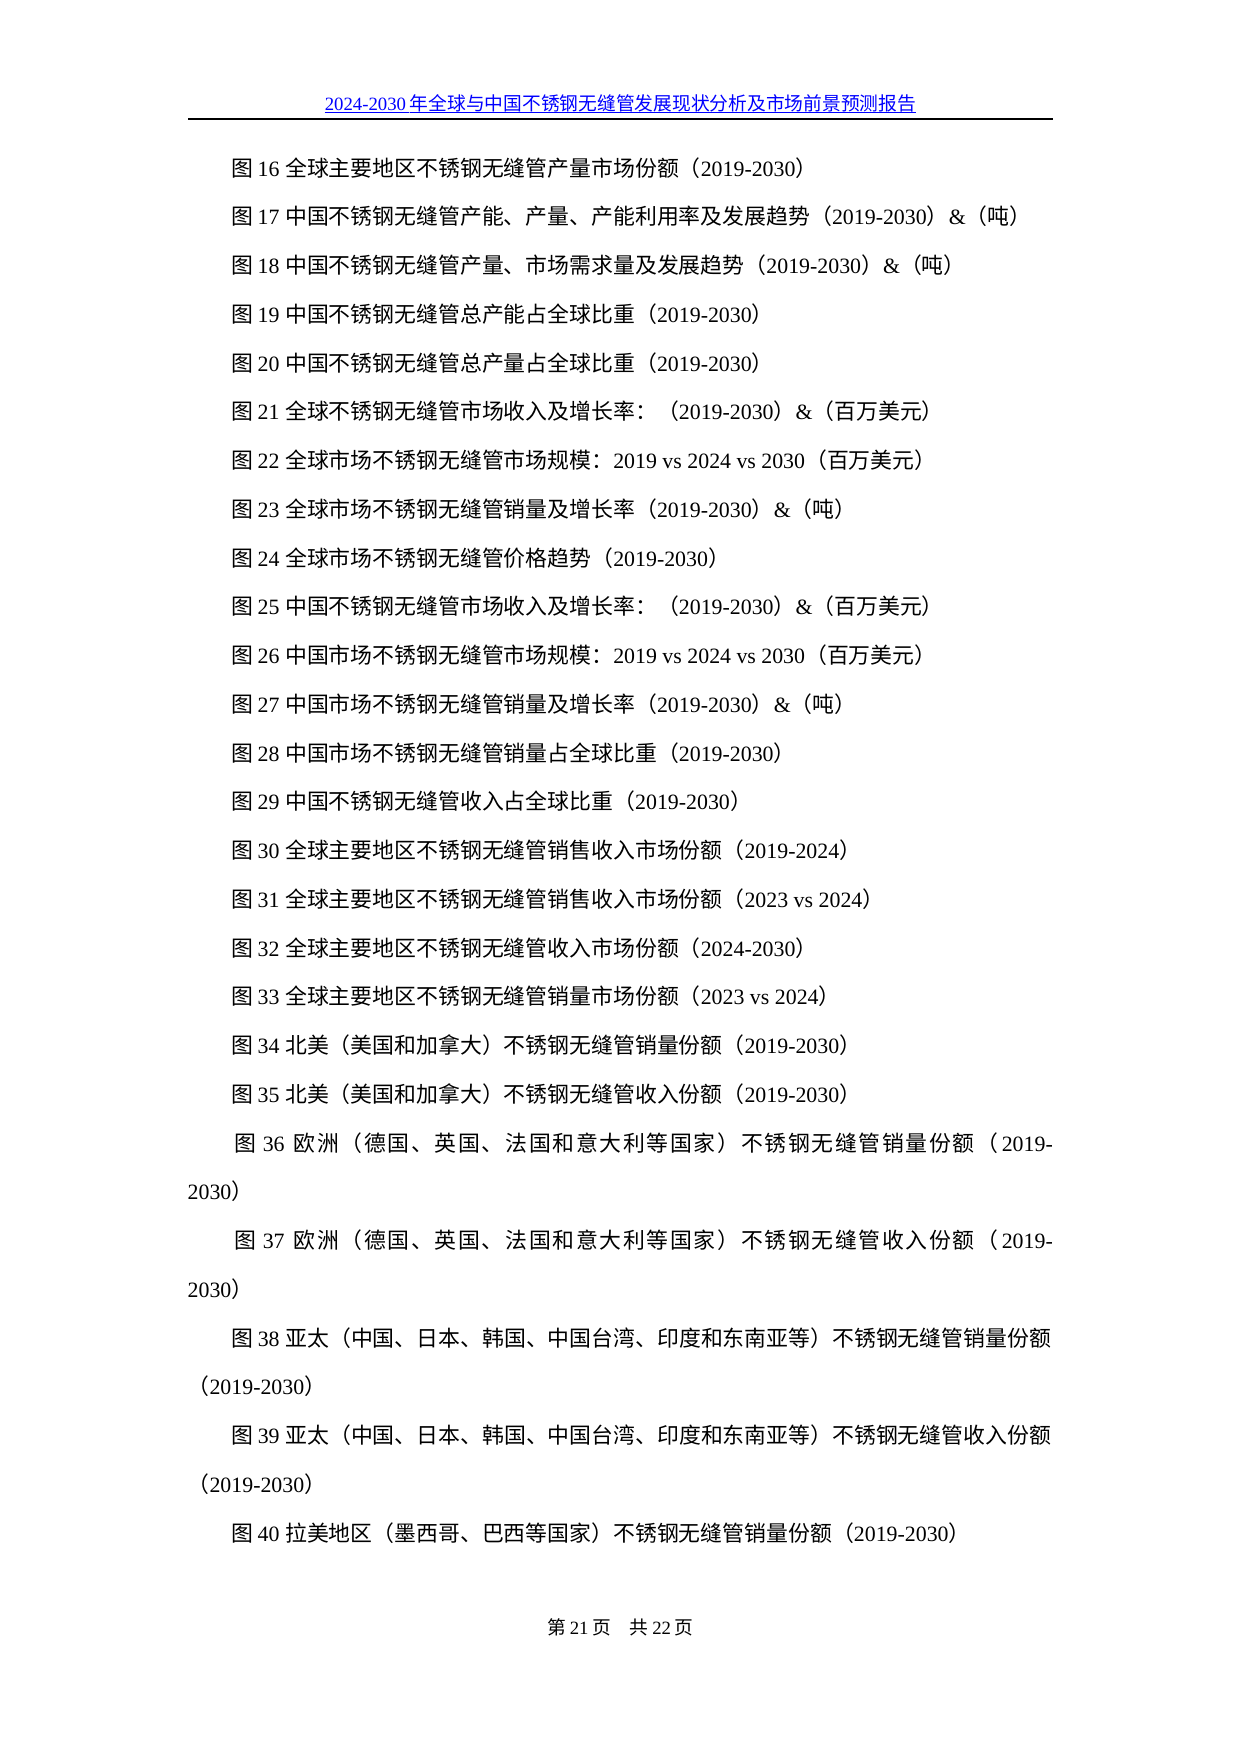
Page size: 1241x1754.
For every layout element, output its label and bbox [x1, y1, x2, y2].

text [187, 150, 1053, 1548]
